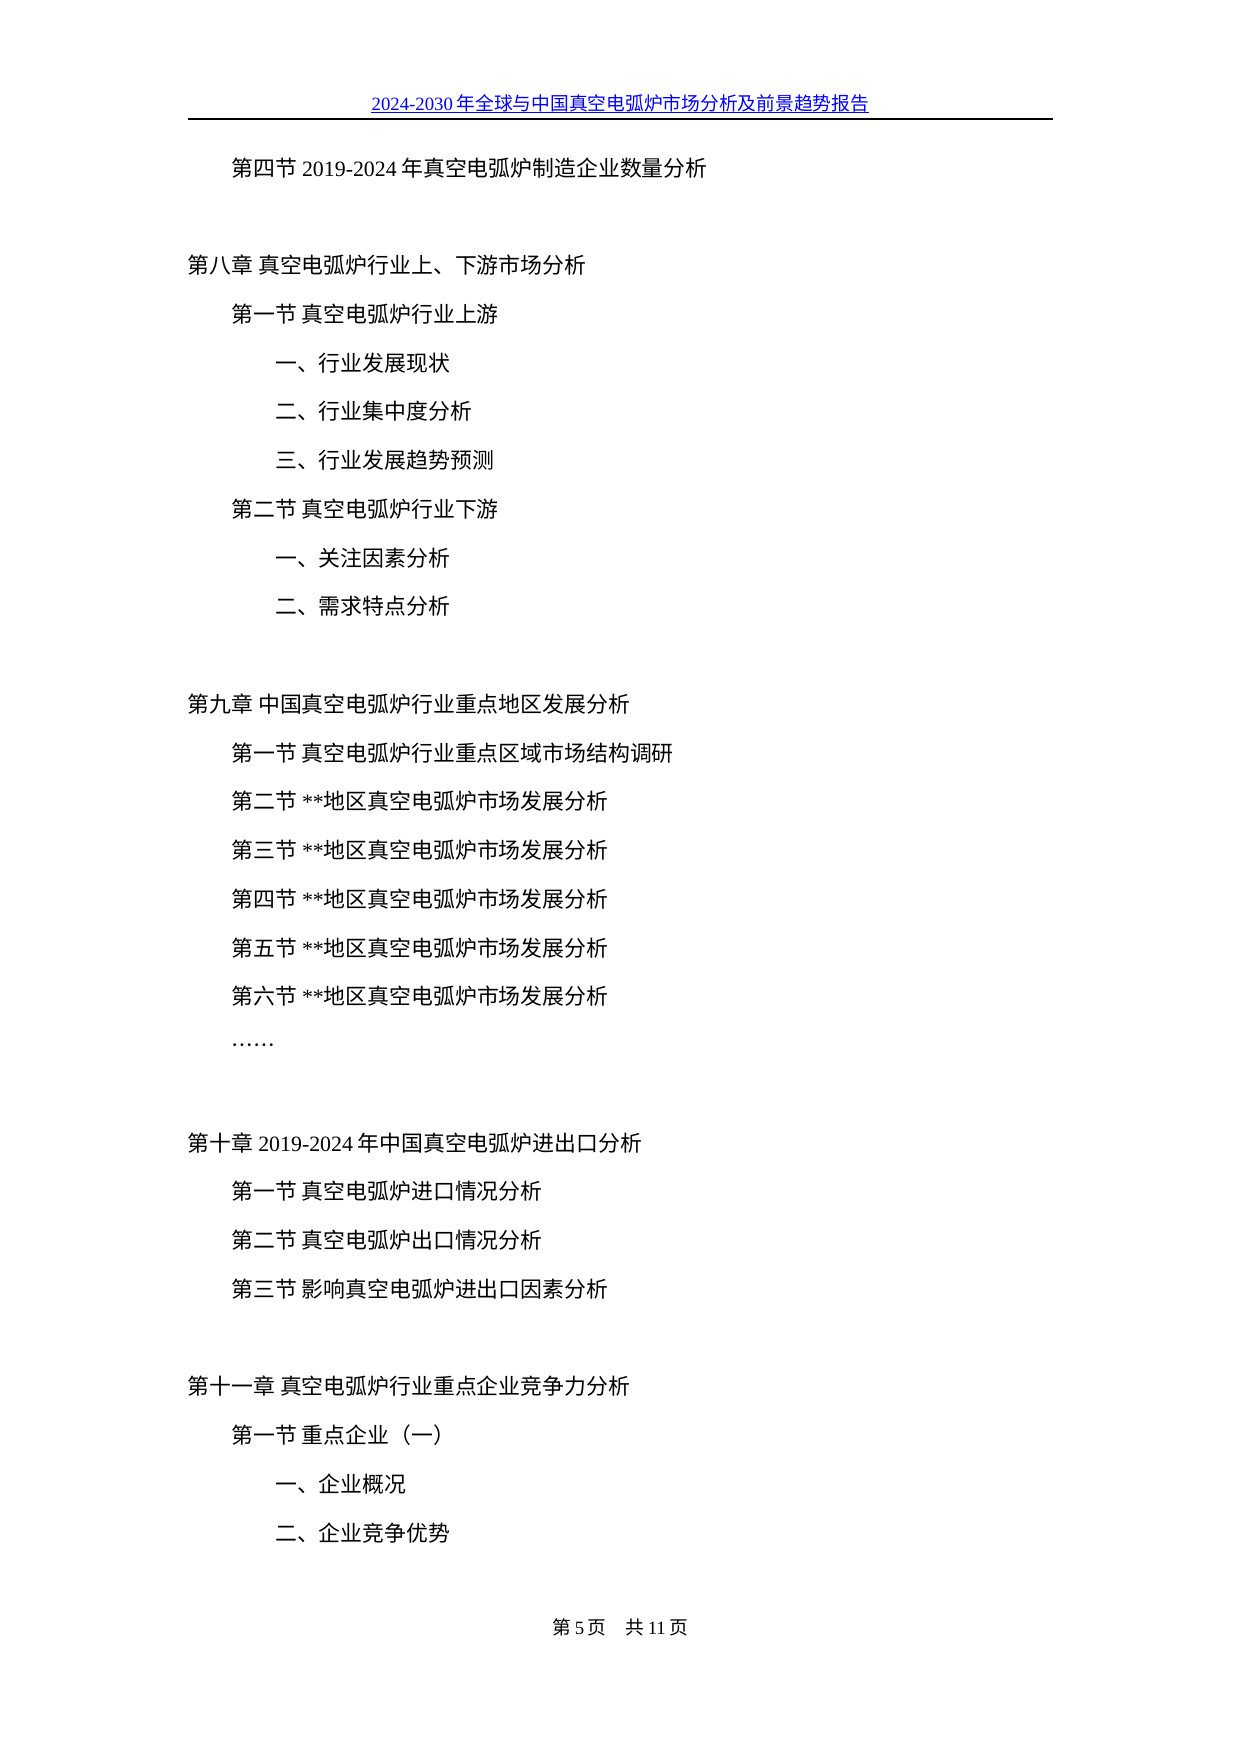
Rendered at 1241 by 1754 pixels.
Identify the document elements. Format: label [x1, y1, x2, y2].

text [187, 150, 1053, 1548]
